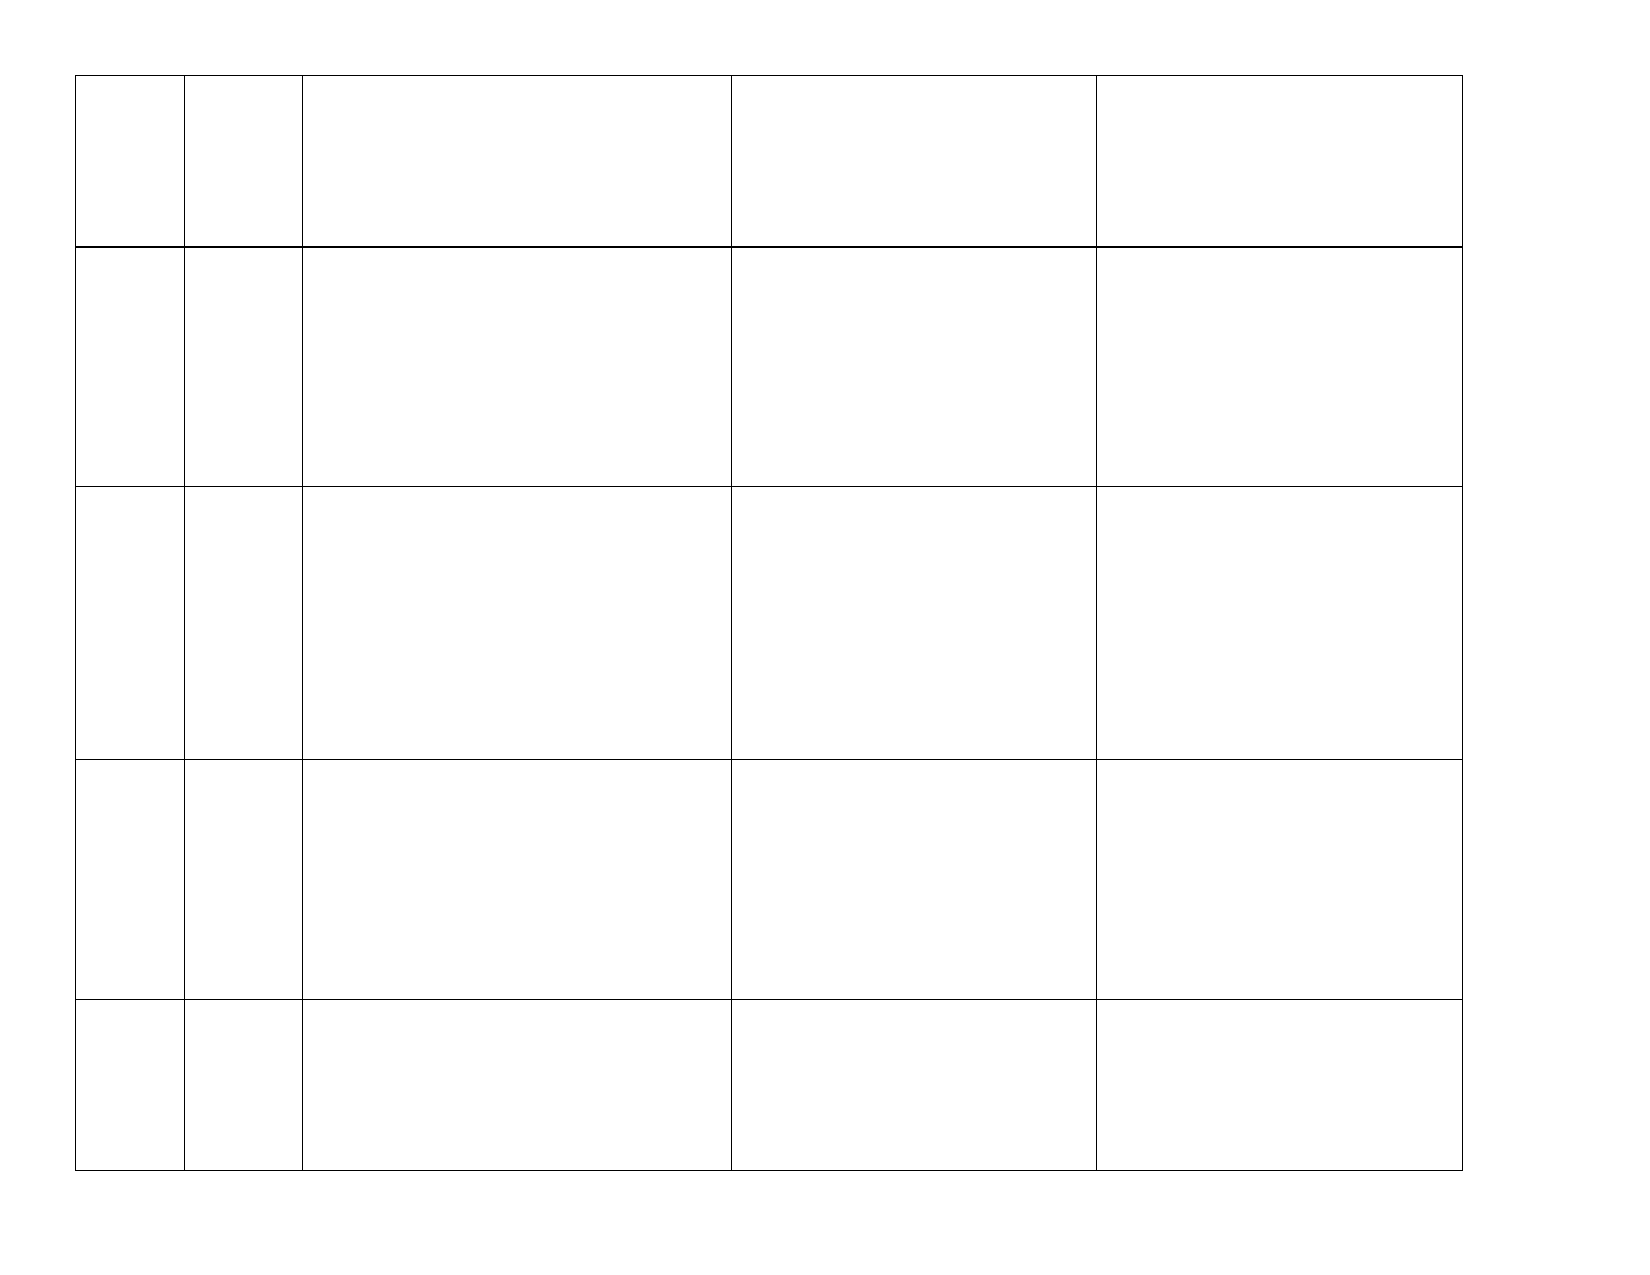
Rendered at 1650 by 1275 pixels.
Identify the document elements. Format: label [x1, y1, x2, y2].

table_cell [185, 760, 302, 999]
table_cell [303, 760, 731, 999]
table_cell [303, 248, 731, 486]
table_cell [1097, 1000, 1462, 1170]
table_cell [185, 1000, 302, 1170]
table_cell [76, 487, 184, 759]
table_cell [76, 1000, 184, 1170]
table_cell [303, 76, 731, 246]
table_cell [732, 487, 1096, 759]
table_cell [732, 76, 1096, 246]
table_cell [185, 76, 302, 246]
table_cell [1097, 487, 1462, 759]
table_cell [303, 487, 731, 759]
table_cell [1097, 248, 1462, 486]
table_cell [732, 248, 1096, 486]
table_cell [732, 1000, 1096, 1170]
table_cell [185, 487, 302, 759]
table_cell [76, 76, 184, 246]
table_cell [185, 248, 302, 486]
table_cell [1097, 76, 1462, 246]
table_cell [76, 248, 184, 486]
table_cell [303, 1000, 731, 1170]
table_cell [76, 760, 184, 999]
table_cell [1097, 760, 1462, 999]
table_cell [732, 760, 1096, 999]
